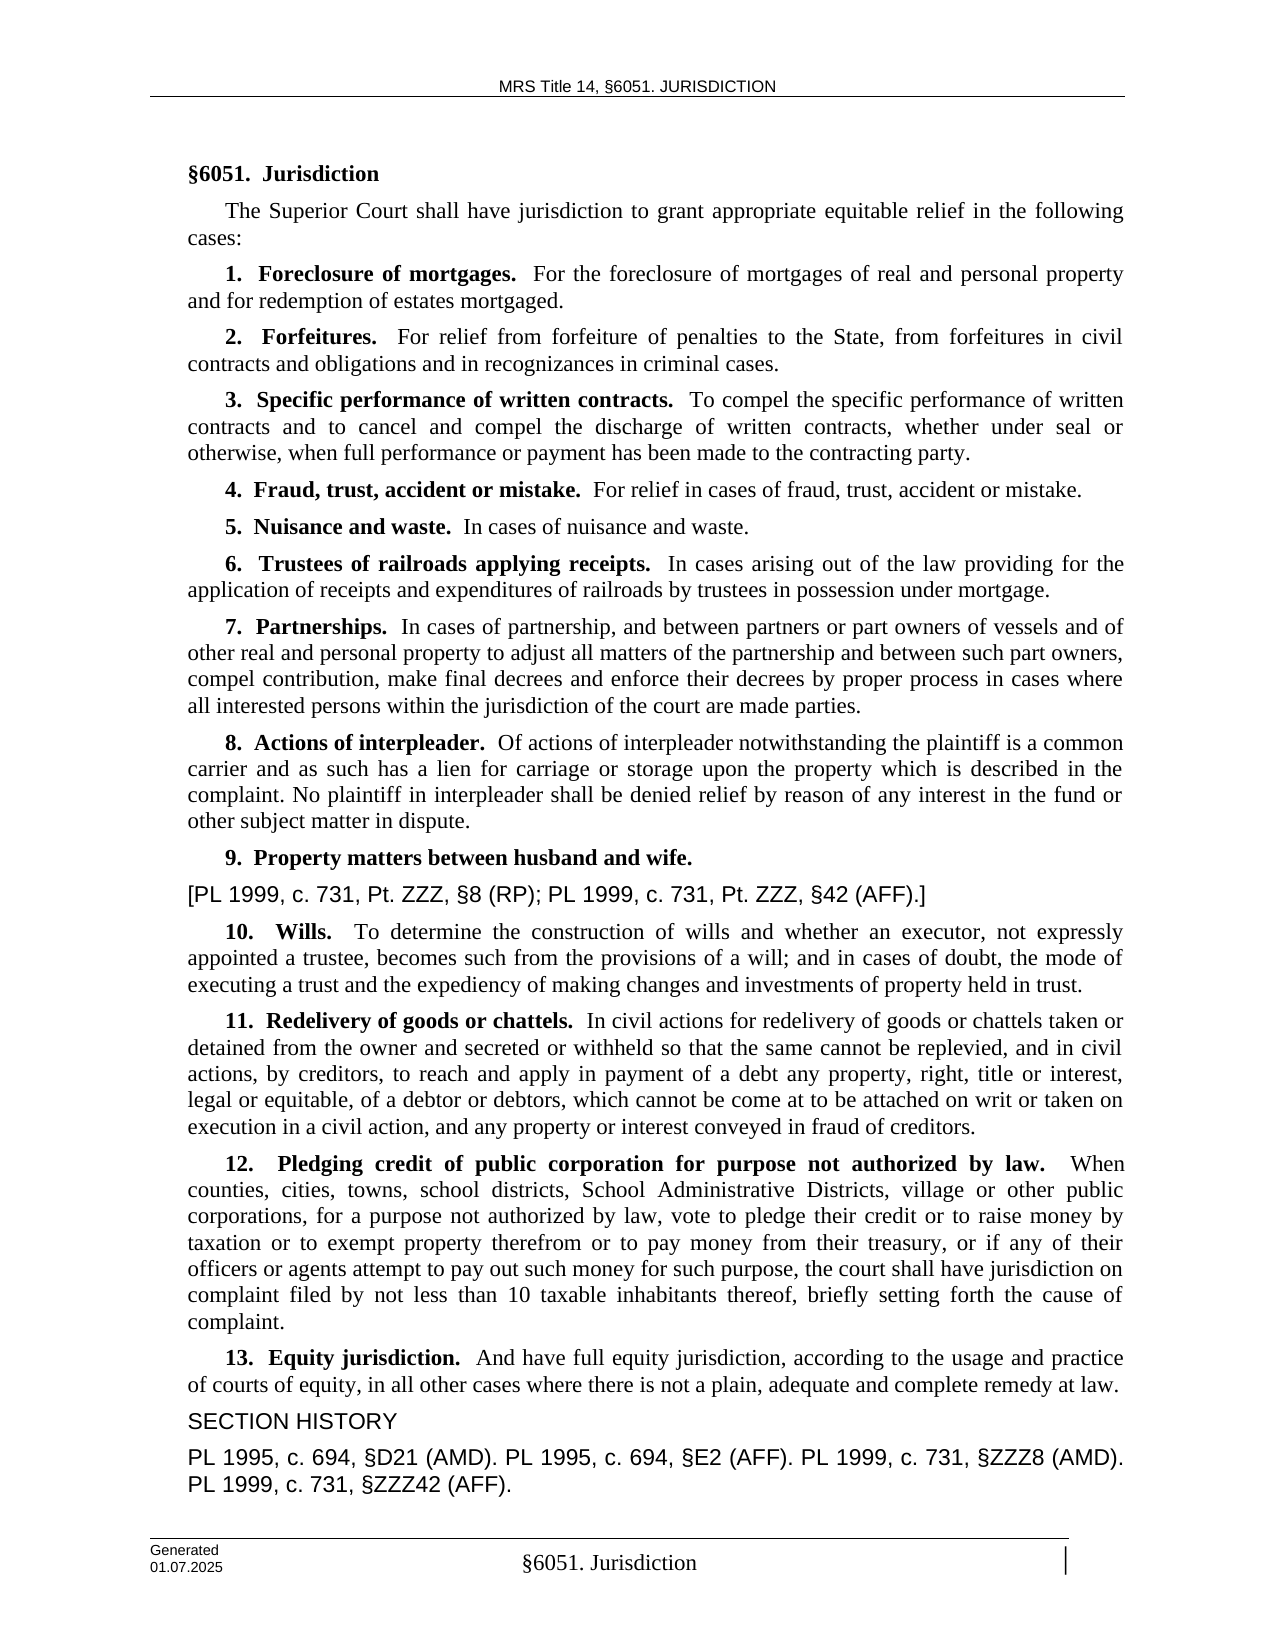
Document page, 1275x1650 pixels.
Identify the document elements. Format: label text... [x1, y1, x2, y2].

text SECTION HISTORY [187, 1408, 1125, 1434]
text 13. Equity jurisdiction. And have full equity jurisdiction, according to the usage and practice of courts of equity, in all other cases where there is not a plain, adequate and complete remedy at law. [187, 1344, 1125, 1397]
text 7. Partnerships. In cases of partnership, and between partners or part owners of vessels and of other real and personal property to adjust all matters of the partnership and between such part owners, compel contribution, make final decrees and enforce their decrees by proper process in cases where all interested persons within the jurisdiction of the court are made parties. [187, 613, 1125, 718]
text 3. Specific performance of written contracts. To compel the specific performance of written contracts and to cancel and compel the discharge of written contracts, whether under seal or otherwise, when full performance or payment has been made to the contracting party. [187, 387, 1125, 466]
text PL 1995, c. 694, §D21 (AMD). PL 1995, c. 694, §E2 (AFF). PL 1999, c. 731, §ZZZ8 (AMD). PL 1999, c. 731, §ZZZ42 (AFF). [187, 1444, 1125, 1497]
text §6051. Jurisdiction [187, 160, 1125, 187]
text 4. Fraud, trust, accident or mistake. For relief in cases of fraud, trust, accident or mistake. [187, 476, 1125, 502]
text 12. Pledging credit of public corporation for purpose not authorized by law. When counties, cities, towns, school districts, School Administrative Districts, village or other public corporations, for a purpose not authorized by law, vote to pledge their credit or to raise money by taxation or to exempt property therefrom or to pay money from their treasury, or if any of their officers or agents attempt to pay out such money for such purpose, the court shall have jurisdiction on complaint filed by not less than 10 taxable inhabitants thereof, briefly setting forth the cause of complaint. [187, 1149, 1125, 1334]
text 10. Wills. To determine the construction of wills and whether an executor, not expressly appointed a trustee, becomes such from the provisions of a will; and in cases of doubt, the mode of executing a trust and the expediency of making changes and investments of property held in trust. [187, 918, 1125, 997]
text 11. Redelivery of goods or chattels. In civil actions for redelivery of goods or chattels taken or detained from the owner and secreted or withheld so that the same cannot be replevied, and in civil actions, by creditors, to reach and apply in payment of a debt any property, right, title or interest, legal or equitable, of a debtor or debtors, which cannot be come at to be attached on writ or taken on execution in a civil action, and any property or interest conveyed in fraud of creditors. [187, 1007, 1125, 1139]
text 5. Nuisance and waste. In cases of nuisance and waste. [187, 513, 1125, 539]
text 6. Trustees of railroads applying receipts. In cases arising out of the law providing for the application of receipts and expenditures of railroads by trustees in possession under mortgage. [187, 549, 1125, 602]
text The Superior Court shall have jurisdiction to grant appropriate equitable relief in the following cases: [187, 197, 1125, 250]
text 1. Foreclosure of mortgages. For the foreclosure of mortgages of real and personal property and for redemption of estates mortgaged. [187, 260, 1125, 313]
text 2. Forfeitures. For relief from forfeiture of penalties to the State, from forfeitures in civil contracts and obligations and in recognizances in criminal cases. [187, 323, 1125, 376]
text [PL 1999, c. 731, Pt. ZZZ, §8 (RP); PL 1999, c. 731, Pt. ZZZ, §42 (AFF).] [187, 881, 1125, 907]
text 8. Actions of interpleader. Of actions of interpleader notwithstanding the plaintiff is a common carrier and as such has a lien for carriage or storage upon the property which is described in the complaint. No plaintiff in interpleader shall be denied relief by reason of any interest in the fund or other subject matter in dispute. [187, 728, 1125, 834]
text 9. Property matters between husband and wife. [187, 844, 1125, 871]
